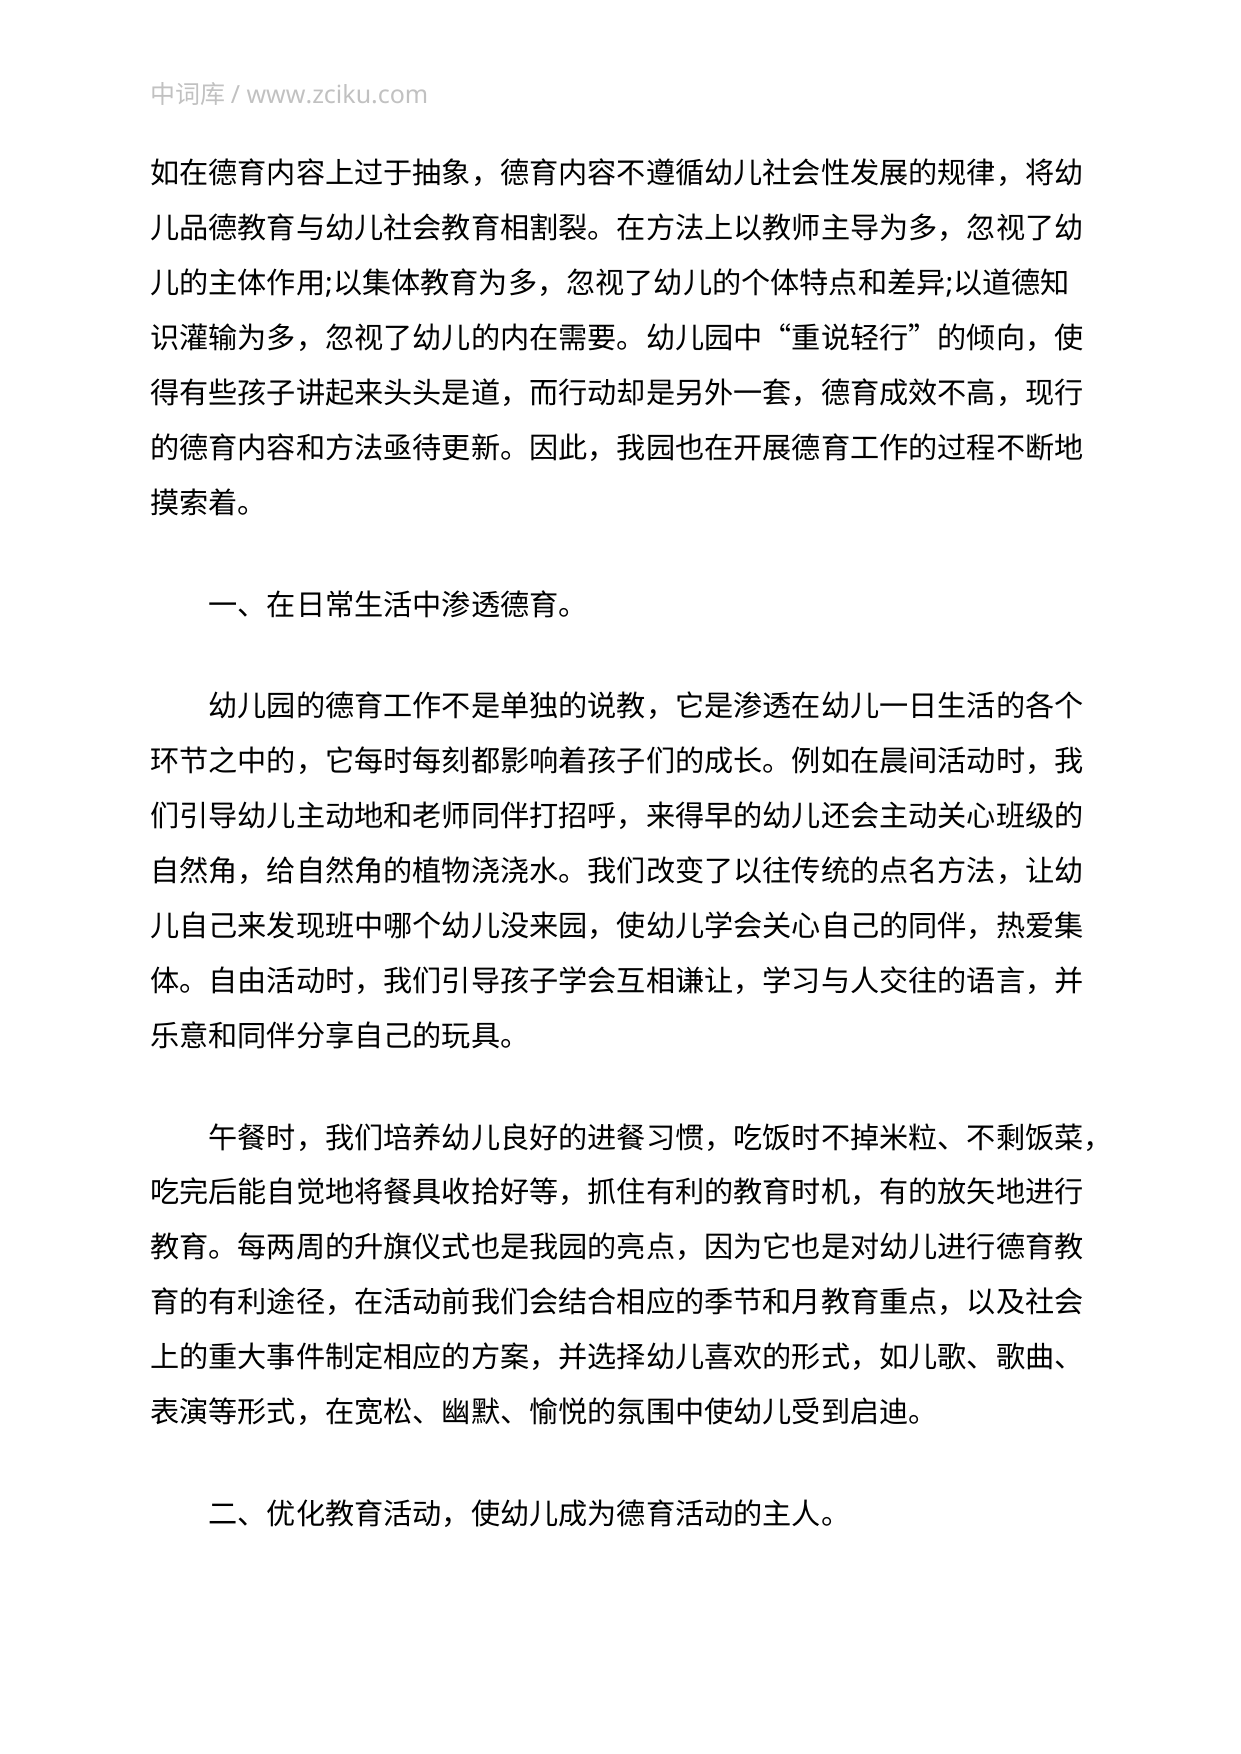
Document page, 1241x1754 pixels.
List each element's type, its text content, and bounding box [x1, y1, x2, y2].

text 二、优化教育活动，使幼儿成为德育活动的主人。 [150, 1490, 1090, 1533]
text 一、在日常生活中渗透德育。 [150, 581, 1090, 623]
text 幼儿园的德育工作不是单独的说教，它是渗透在幼儿一日生活的各个环节之中的，它每时每刻都影响着孩子们的成长。例如在晨间活动时，我们引导幼儿主动地和老师同伴打招呼，来得早的幼儿还会主动关心班级的自然角，给自然角的植物浇浇水。我们改变了以往传统的点名方法，让幼儿自己来发现班中哪个幼儿没来园，使幼儿学会关心自己的同伴，热爱集体。自由活动时，我们引导孩子学会互相谦让，学习与人交往的语言，并乐意和同伴分享自己的玩具。 [150, 683, 1090, 1055]
text 午餐时，我们培养幼儿良好的进餐习惯，吃饭时不掉米粒、不剩饭菜，吃完后能自觉地将餐具收拾好等，抓住有利的教育时机，有的放矢地进行教育。每两周的升旗仪式也是我园的亮点，因为它也是对幼儿进行德育教育的有利途径，在活动前我们会结合相应的季节和月教育重点，以及社会上的重大事件制定相应的方案，并选择幼儿喜欢的形式，如儿歌、歌曲、表演等形式，在宽松、幽默、愉悦的氛围中使幼儿受到启迪。 [150, 1114, 1090, 1431]
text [150, 150, 1090, 522]
